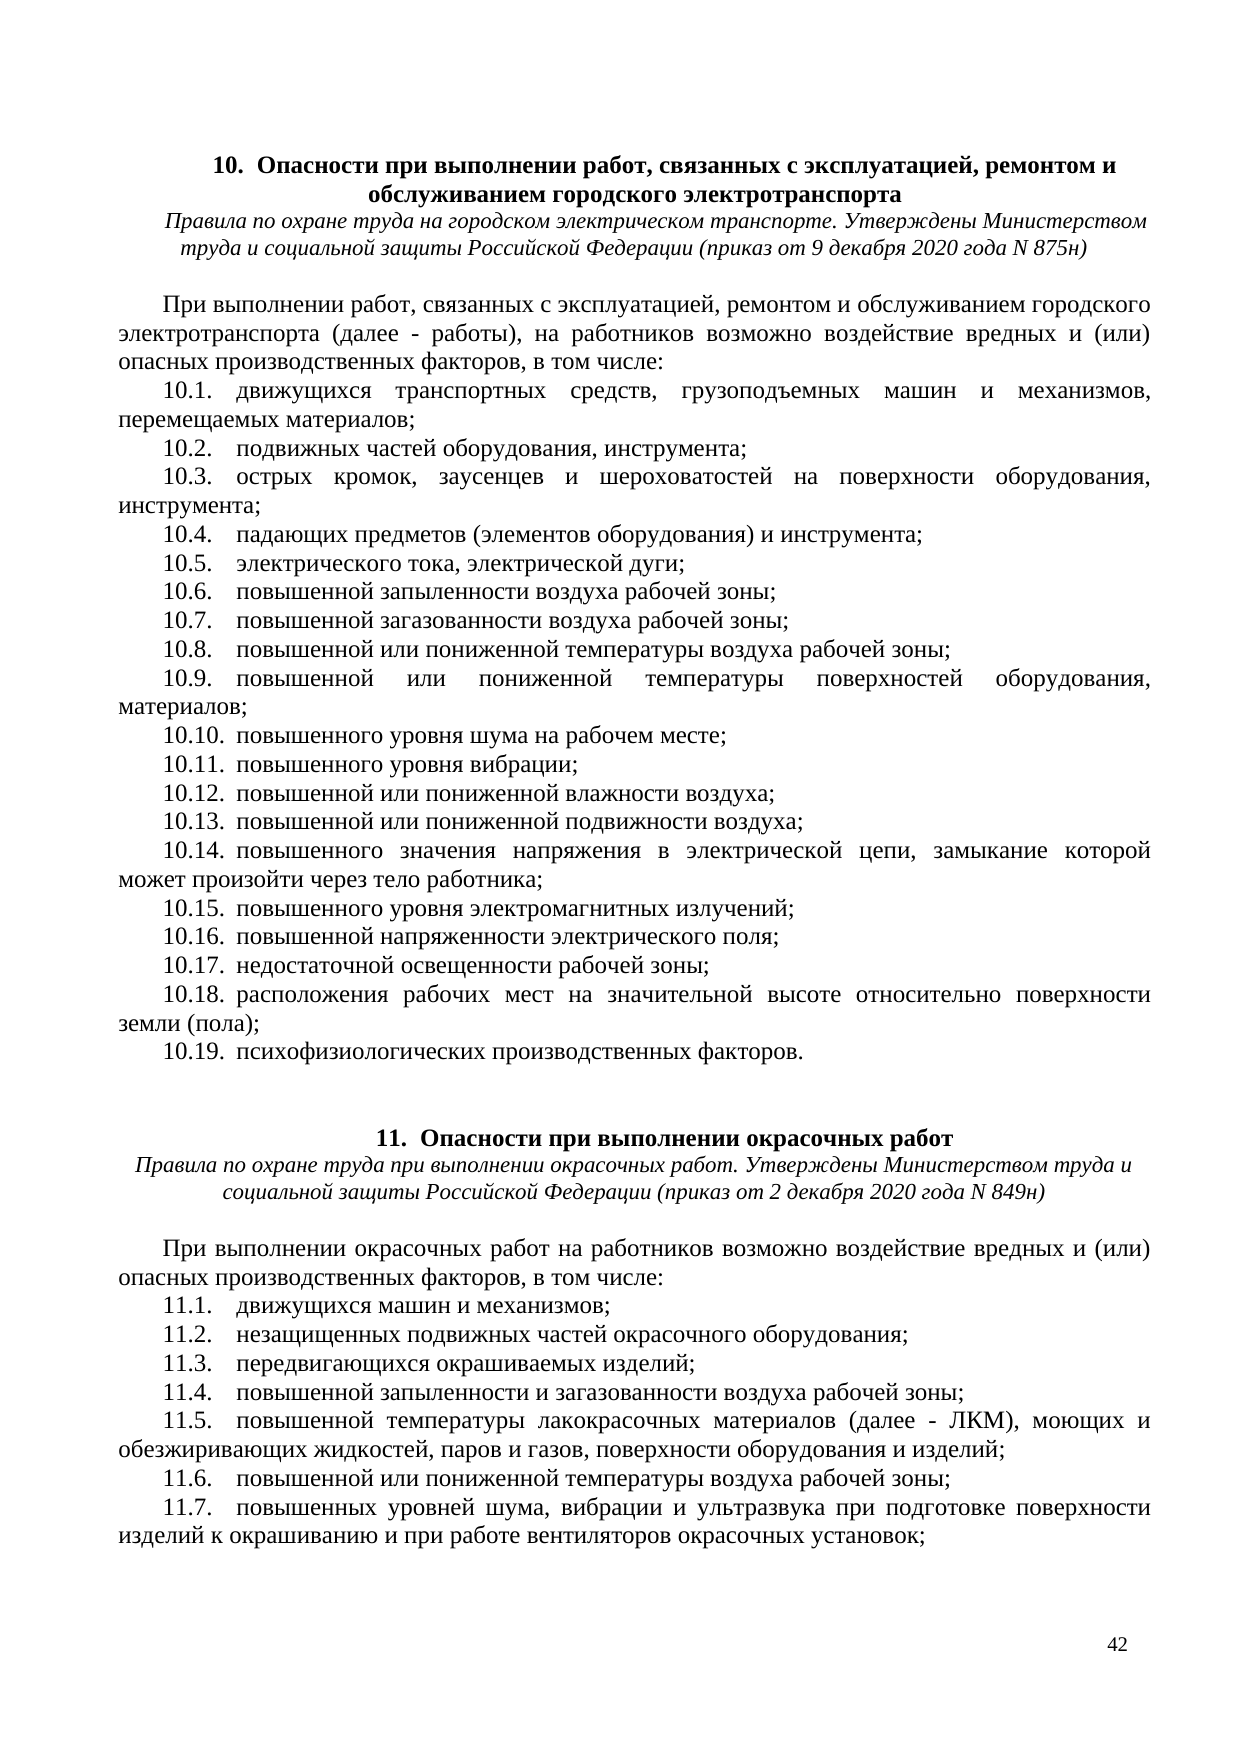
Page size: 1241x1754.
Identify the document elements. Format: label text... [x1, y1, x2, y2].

text При выполнении окрасочных работ на работников возможно воздействие вредных и (или) опасных производственных факторов, в том числе: [118, 1233, 1152, 1290]
list повышенного уровня шума на рабочем месте; [118, 720, 1152, 749]
list повышенной запыленности и загазованности воздуха рабочей зоны; [118, 1377, 1152, 1405]
list острых кромок, заусенцев и шероховатостей на поверхности оборудования, инструмента; [118, 461, 1152, 519]
list повышенной или пониженной влажности воздуха; [118, 778, 1152, 806]
list повышенной температуры лакокрасочных материалов (далее - ЛКМ), моющих и обезжиривающих жидкостей, паров и газов, поверхности оборудования и изделий; [118, 1405, 1152, 1463]
list падающих предметов (элементов оборудования) и инструмента; [118, 519, 1152, 548]
text Правила по охране труда на городском электрическом транспорте. Утверждены Министерством труда и социальной защиты Российской Федерации (приказ от 9 декабря 2020 года N 875н) [118, 207, 1152, 260]
text Правила по охране труда при выполнении окрасочных работ. Утверждены Министерством труда и социальной защиты Российской Федерации (приказ от 2 декабря 2020 года N 849н) [118, 1151, 1152, 1204]
list повышенного уровня электромагнитных излучений; [118, 893, 1152, 921]
list повышенных уровней шума, вибрации и ультразвука при подготовке поверхности изделий к окрашиванию и при работе вентиляторов окрасочных установок; [118, 1492, 1152, 1549]
list передвигающихся окрашиваемых изделий; [118, 1348, 1152, 1377]
list психофизиологических производственных факторов. [118, 1036, 1152, 1065]
list повышенного значения напряжения в электрической цепи, замыкание которой может произойти через тело работника; [118, 835, 1152, 893]
list повышенной напряженности электрического поля; [118, 921, 1152, 950]
list повышенной или пониженной температуры поверхностей оборудования, материалов; [118, 663, 1152, 720]
list повышенной или пониженной температуры воздуха рабочей зоны; [118, 1463, 1152, 1492]
text При выполнении работ, связанных с эксплуатацией, ремонтом и обслуживанием городского электротранспорта (далее - работы), на работников возможно воздействие вредных и (или) опасных производственных факторов, в том числе: [118, 289, 1152, 375]
list движущихся транспортных средств, грузоподъемных машин и механизмов, перемещаемых материалов; [118, 375, 1152, 433]
list электрического тока, электрической дуги; [118, 548, 1152, 576]
list движущихся машин и механизмов; [118, 1290, 1152, 1319]
list повышенного уровня вибрации; [118, 749, 1152, 778]
list повышенной или пониженной подвижности воздуха; [118, 806, 1152, 835]
list недостаточной освещенности рабочей зоны; [118, 950, 1152, 979]
list Опасности при выполнении окрасочных работ [118, 1123, 1152, 1151]
list повышенной или пониженной температуры воздуха рабочей зоны; [118, 634, 1152, 663]
list повышенной загазованности воздуха рабочей зоны; [118, 605, 1152, 634]
list повышенной запыленности воздуха рабочей зоны; [118, 576, 1152, 605]
list незащищенных подвижных частей окрасочного оборудования; [118, 1319, 1152, 1348]
list Опасности при выполнении работ, связанных с эксплуатацией, ремонтом и обслуживанием городского электротранспорта [118, 150, 1152, 207]
list расположения рабочих мест на значительной высоте относительно поверхности земли (пола); [118, 979, 1152, 1036]
list подвижных частей оборудования, инструмента; [118, 433, 1152, 461]
